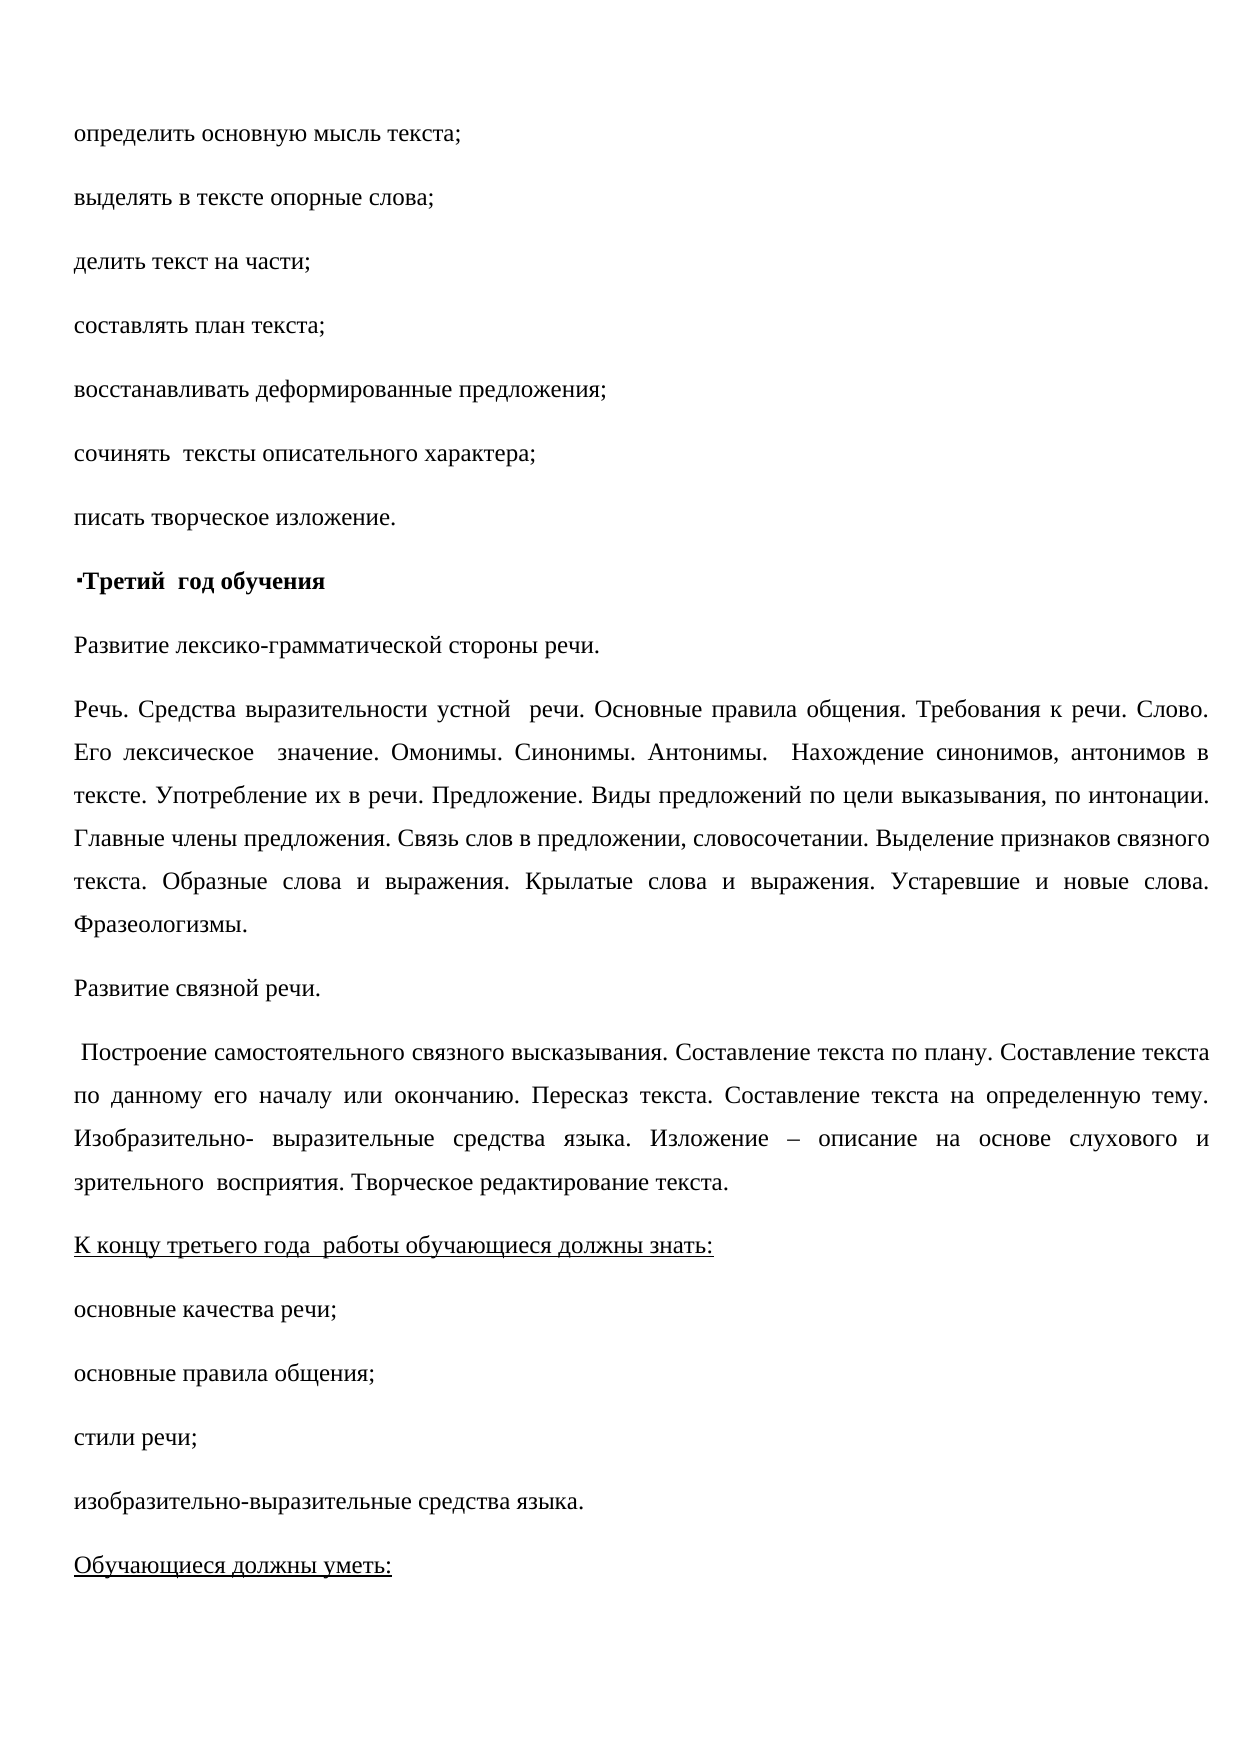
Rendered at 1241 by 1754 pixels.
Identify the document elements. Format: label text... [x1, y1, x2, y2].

text К концу третьего года работы обучающиеся должны знать: [74, 1231, 1211, 1259]
text изобразительно-выразительные средства языка. [74, 1486, 1211, 1515]
text определить основную мысль текста; [74, 118, 1211, 147]
text Развитие связной речи. [74, 973, 1211, 1002]
text писать творческое изложение. [74, 502, 1211, 531]
text Построение самостоятельного связного высказывания. Составление текста по плану. Составление текста по данному его началу или окончанию. Пересказ текста. Составление текста на определенную тему. Изобразительно- выразительные средства языка. Изложение – описание на основе слухового и зрительного восприятия. Творческое редактирование текста. [74, 1037, 1211, 1195]
text делить текст на части; [74, 246, 1211, 275]
text восстанавливать деформированные предложения; [74, 374, 1211, 403]
text основные правила общения; [74, 1358, 1211, 1387]
text Развитие лексико-грамматической стороны речи. [74, 630, 1211, 658]
text стили речи; [74, 1422, 1211, 1451]
text Третий год обучения [74, 566, 1211, 594]
text основные качества речи; [74, 1294, 1211, 1323]
text Речь. Средства выразительности устной речи. Основные правила общения. Требования к речи. Слово. Его лексическое значение. Омонимы. Синонимы. Антонимы. Нахождение синонимов, антонимов в тексте. Употребление их в речи. Предложение. Виды предложений по цели выказывания, по интонации. Главные члены предложения. Связь слов в предложении, словосочетании. Выделение признаков связного текста. Образные слова и выражения. Крылатые слова и выражения. Устаревшие и новые слова. Фразеологизмы. [74, 694, 1211, 938]
text сочинять тексты описательного характера; [74, 438, 1211, 467]
text Обучающиеся должны уметь: [74, 1550, 1211, 1579]
text составлять план текста; [74, 310, 1211, 339]
text выделять в тексте опорные слова; [74, 182, 1211, 211]
